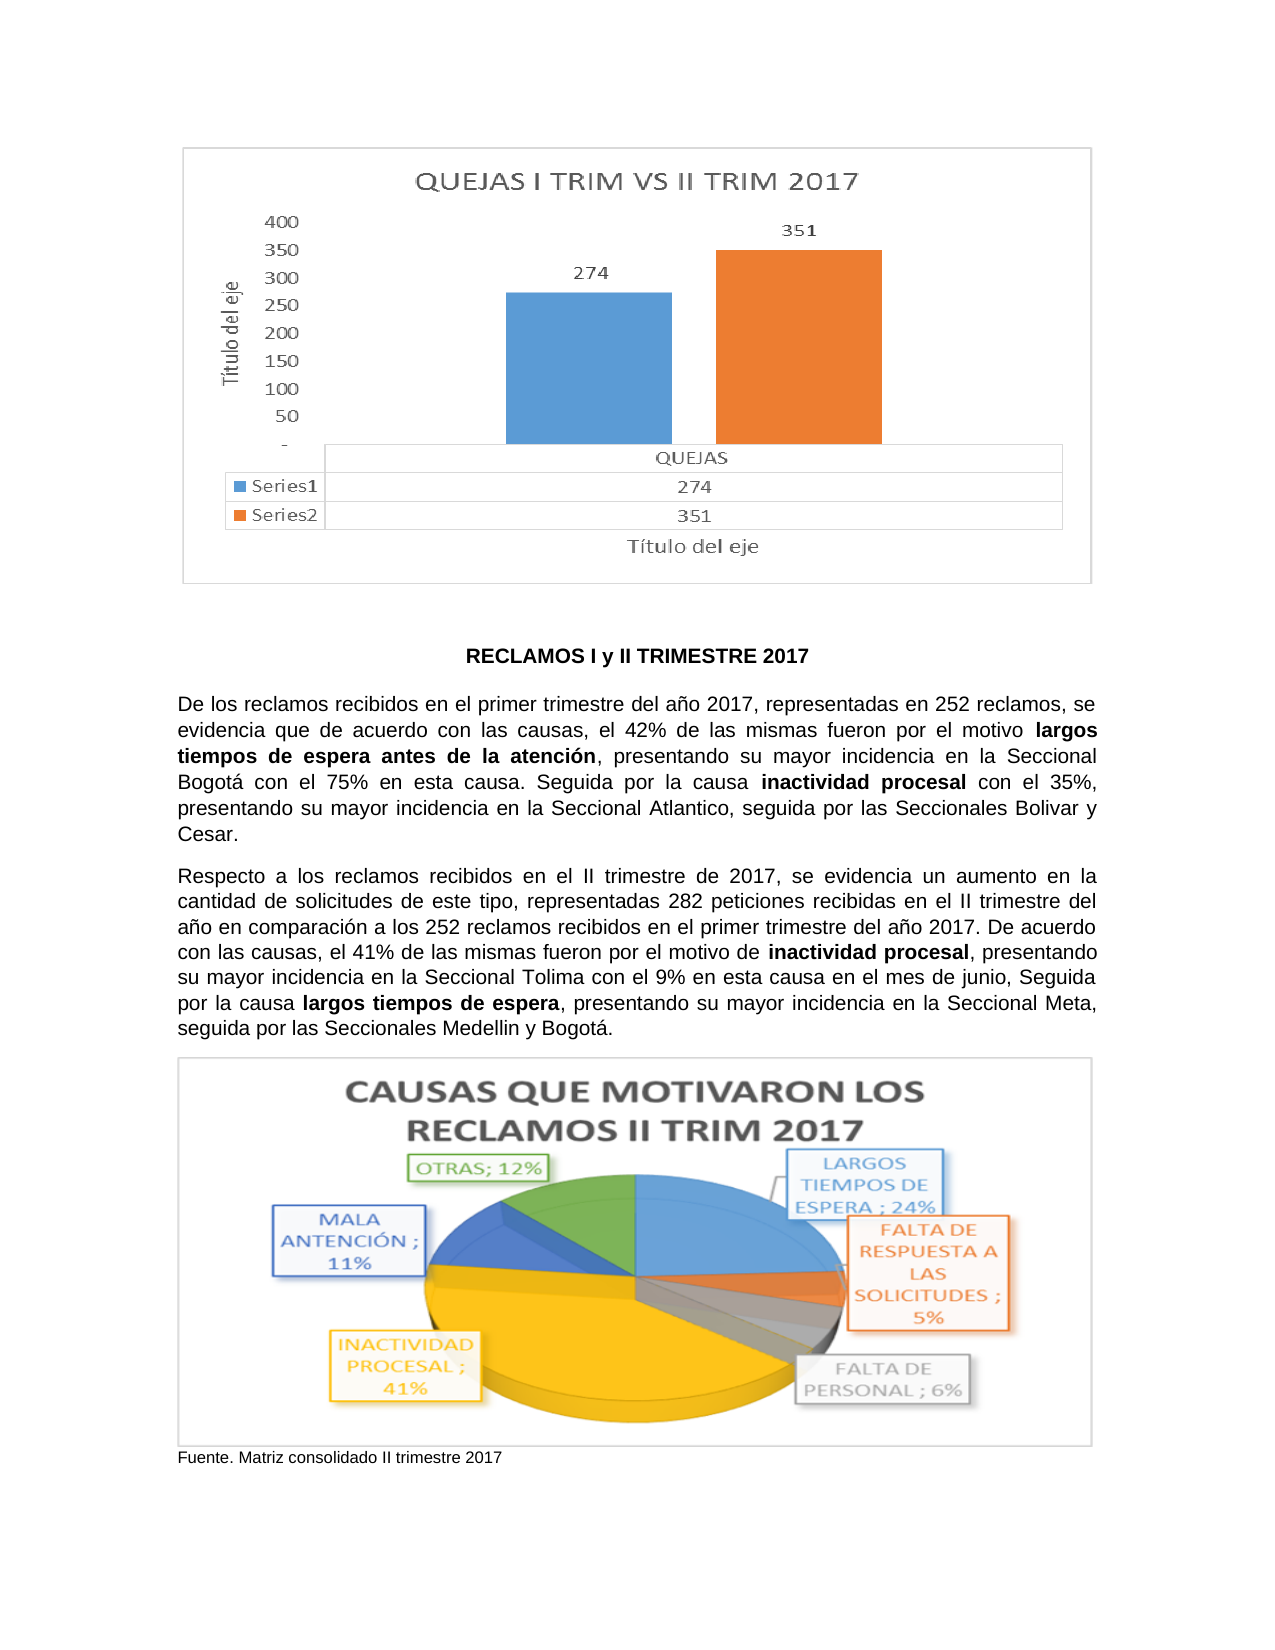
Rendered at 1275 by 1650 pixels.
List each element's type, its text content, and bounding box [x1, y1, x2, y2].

text Respecto a los reclamos recibidos en el II trimestre de 2017, se evidencia un aumento en la cantidad de solicitudes de este tipo, representadas 282 peticiones recibidas en el II trimestre del año en comparación a los 252 reclamos recibidos en el primer trimestre del año 2017. De acuerdo con las causas, el 41% de las mismas fueron por el motivo de inactividad procesal, presentando su mayor incidencia en la Seccional Tolima con el 9% en esta causa en el mes de junio, Seguida por la causa largos tiempos de espera, presentando su mayor incidencia en la Seccional Meta, seguida por las Seccionales Medellin y Bogotá. [177, 864, 1098, 1040]
text De los reclamos recibidos en el primer trimestre del año 2017, representadas en 252 reclamos, se evidencia que de acuerdo con las causas, el 42% de las mismas fueron por el motivo largos tiempos de espera antes de la atención, presentando su mayor incidencia en la Seccional Bogotá con el 75% en esta causa. Seguida por la causa inactividad procesal con el 35%, presentando su mayor incidencia en la Seccional Atlantico, seguida por las Seccionales Bolivar y Cesar. [177, 692, 1098, 845]
text RECLAMOS I y II TRIMESTRE 2017 [177, 644, 1098, 668]
picture [177, 1057, 1093, 1447]
picture [182, 147, 1093, 584]
